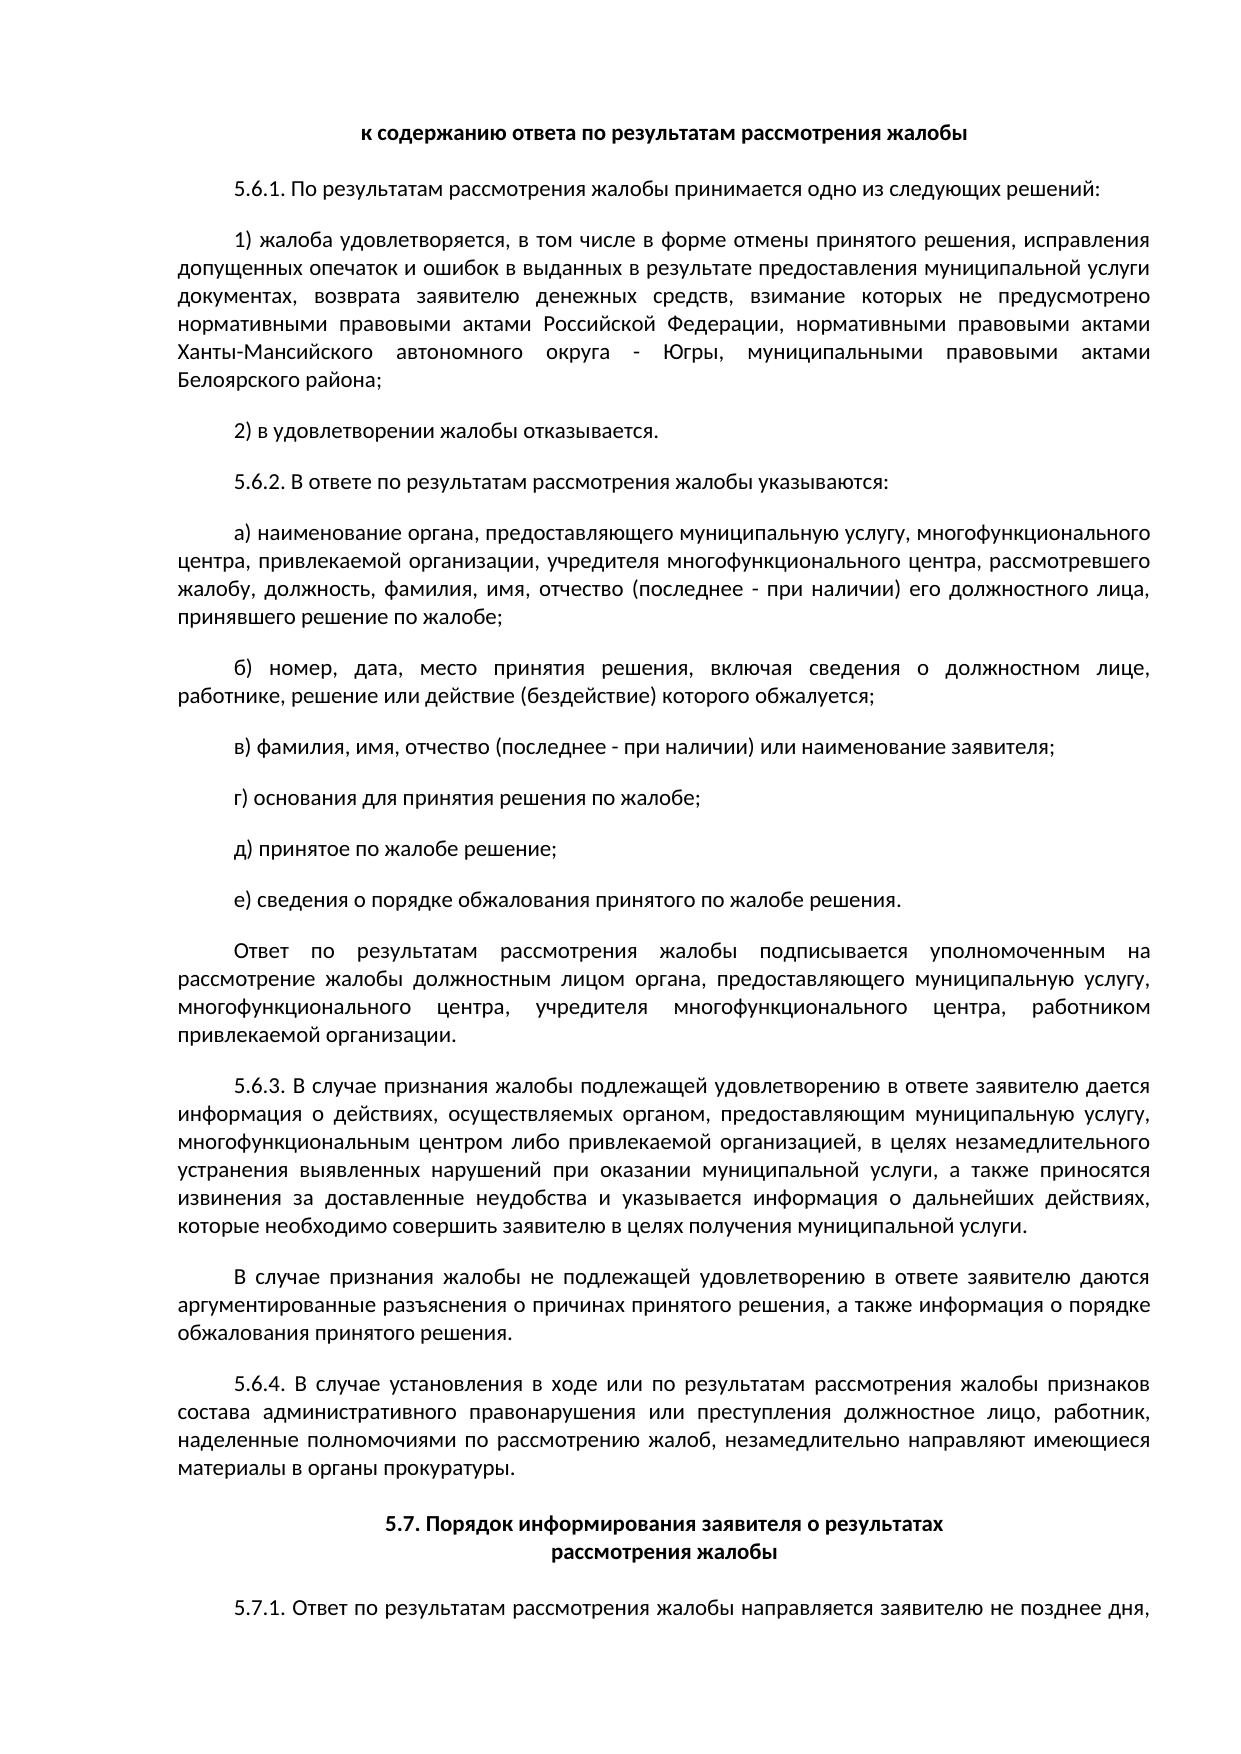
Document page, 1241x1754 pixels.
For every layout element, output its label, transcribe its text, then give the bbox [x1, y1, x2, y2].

text 5.6.2. В ответе по результатам рассмотрения жалобы указываются: [177, 467, 1152, 495]
title к содержанию ответа по результатам рассмотрения жалобы [177, 118, 1152, 146]
text б) номер, дата, место принятия решения, включая сведения о должностном лице, работнике, решение или действие (бездействие) которого обжалуется; [177, 653, 1152, 709]
text е) сведения о порядке обжалования принятого по жалобе решения. [177, 885, 1152, 913]
text 2) в удовлетворении жалобы отказывается. [177, 416, 1152, 444]
text 5.6.3. В случае признания жалобы подлежащей удовлетворению в ответе заявителю дается информация о действиях, осуществляемых органом, предоставляющим муниципальную услугу, многофункциональным центром либо привлекаемой организацией, в целях незамедлительного устранения выявленных нарушений при оказании муниципальной услуги, а также приносятся извинения за доставленные неудобства и указывается информация о дальнейших действиях, которые необходимо совершить заявителю в целях получения муниципальной услуги. [177, 1071, 1152, 1239]
text В случае признания жалобы не подлежащей удовлетворению в ответе заявителю даются аргументированные разъяснения о причинах принятого решения, а также информация о порядке обжалования принятого решения. [177, 1262, 1152, 1346]
text в) фамилия, имя, отчество (последнее - при наличии) или наименование заявителя; [177, 732, 1152, 760]
title 5.7. Порядок информирования заявителя о результатах [177, 1509, 1152, 1537]
text Ответ по результатам рассмотрения жалобы подписывается уполномоченным на рассмотрение жалобы должностным лицом органа, предоставляющего муниципальную услугу, многофункционального центра, учредителя многофункционального центра, работником привлекаемой организации. [177, 936, 1152, 1048]
title рассмотрения жалобы [177, 1537, 1152, 1565]
text а) наименование органа, предоставляющего муниципальную услугу, многофункционального центра, привлекаемой организации, учредителя многофункционального центра, рассмотревшего жалобу, должность, фамилия, имя, отчество (последнее - при наличии) его должностного лица, принявшего решение по жалобе; [177, 518, 1152, 630]
text д) принятое по жалобе решение; [177, 834, 1152, 862]
text г) основания для принятия решения по жалобе; [177, 783, 1152, 811]
text 5.6.1. По результатам рассмотрения жалобы принимается одно из следующих решений: [177, 174, 1152, 202]
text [177, 1593, 1152, 1621]
text 5.6.4. В случае установления в ходе или по результатам рассмотрения жалобы признаков состава административного правонарушения или преступления должностное лицо, работник, наделенные полномочиями по рассмотрению жалоб, незамедлительно направляют имеющиеся материалы в органы прокуратуры. [177, 1369, 1152, 1481]
text 1) жалоба удовлетворяется, в том числе в форме отмены принятого решения, исправления допущенных опечаток и ошибок в выданных в результате предоставления муниципальной услуги документах, возврата заявителю денежных средств, взимание которых не предусмотрено нормативными правовыми актами Российской Федерации, нормативными правовыми актами Ханты-Мансийского автономного округа - Югры, муниципальными правовыми актами Белоярского района; [177, 225, 1152, 393]
